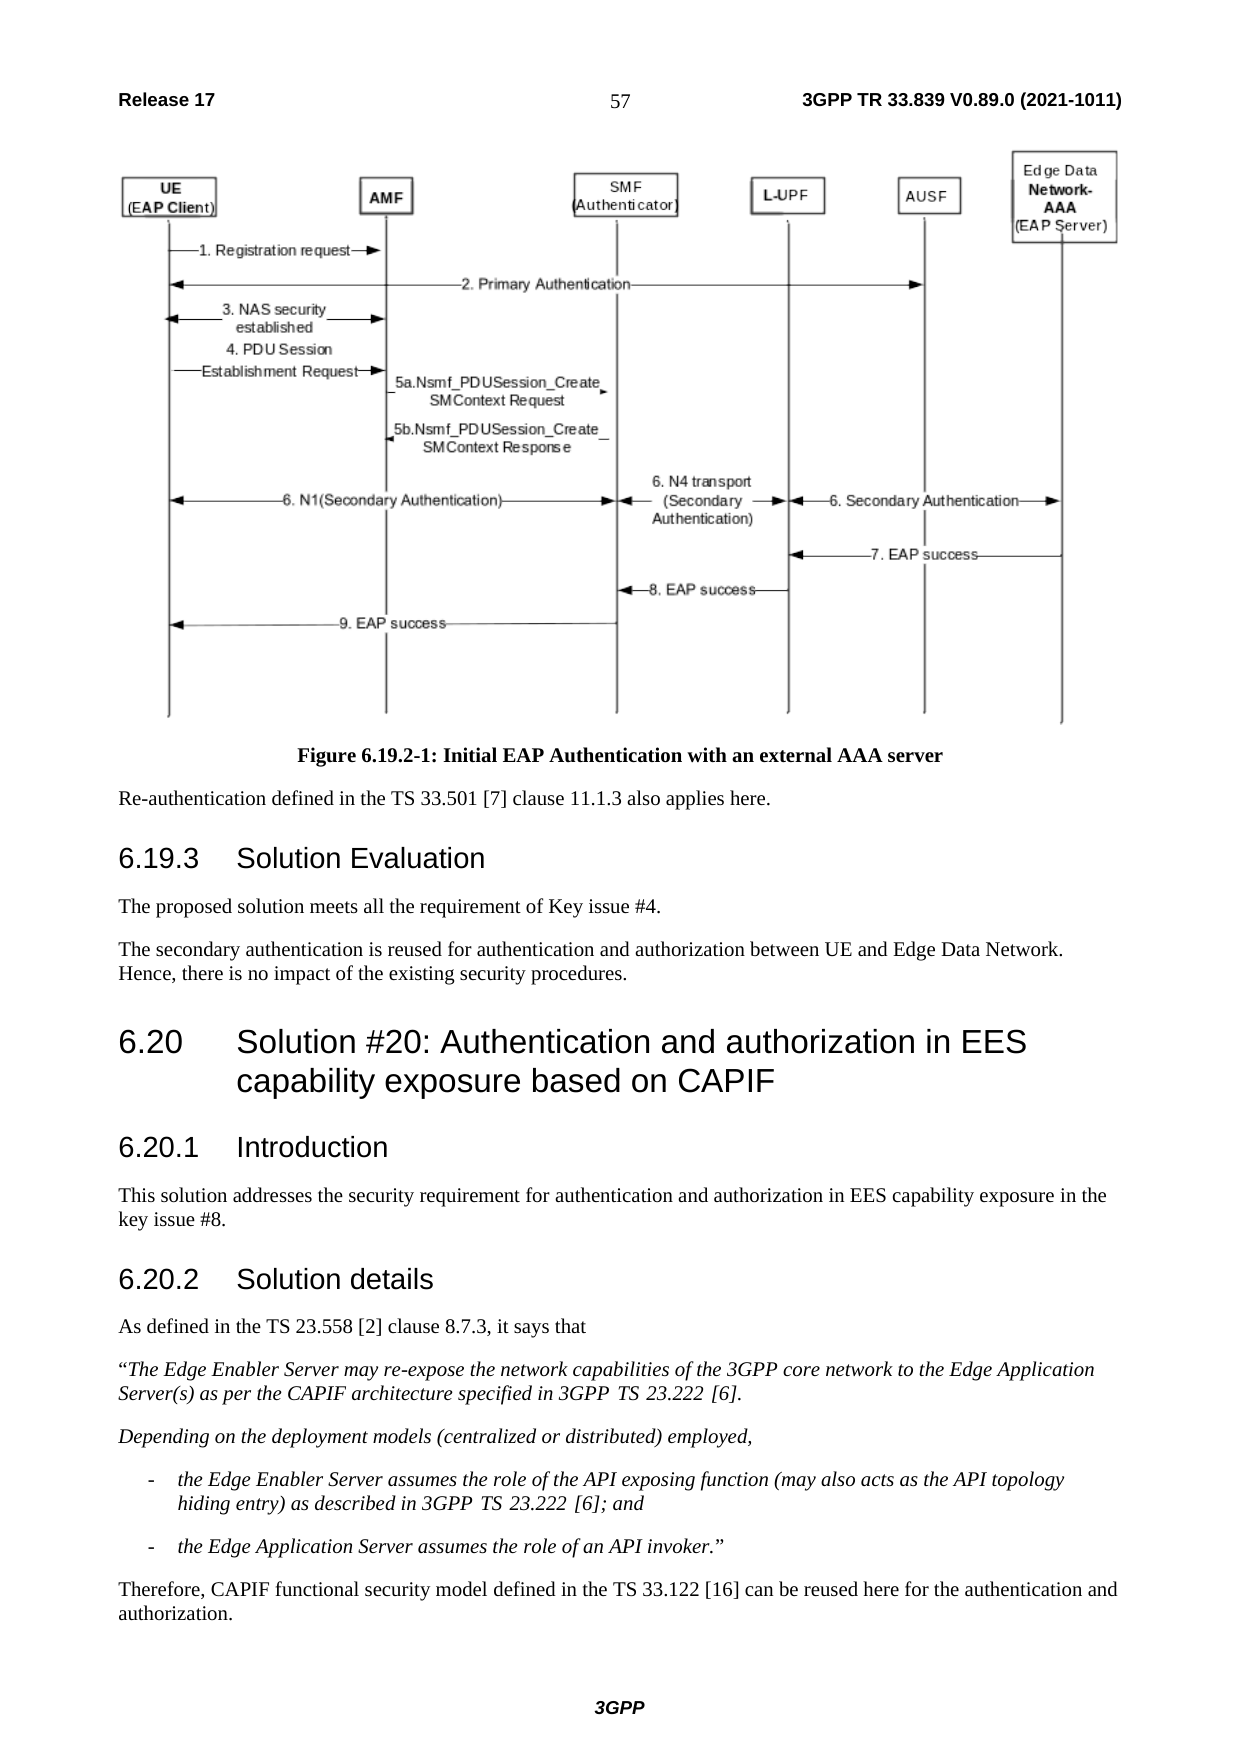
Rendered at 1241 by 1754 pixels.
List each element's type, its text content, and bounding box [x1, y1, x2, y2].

text Re-authentication defined in the TS 33.501 [7] clause 11.1.3 also applies here. [118, 786, 1122, 810]
subtitle 6.20.1 Introduction [118, 1130, 1122, 1164]
text “The Edge Enabler Server may re-expose the network capabilities of the 3GPP core network to the Edge Application Server(s) as per the CAPIF architecture specified in 3GPP TS 23.222 [6]. [118, 1357, 1122, 1405]
subtitle 6.20 Solution #20: Authentication and authorization in EES capability exposure based on CAPIF [118, 1022, 1122, 1099]
text The secondary authentication is reused for authentication and authorization between UE and Edge Data Network. Hence, there is no impact of the existing security procedures. [118, 937, 1122, 985]
text This solution addresses the security requirement for authentication and authorization in EES capability exposure in the key issue #8. [118, 1183, 1122, 1231]
text - the Edge Application Server assumes the role of an API invoker.” [118, 1534, 1122, 1558]
text As defined in the TS 23.558 [2] clause 8.7.3, it says that [118, 1314, 1122, 1338]
text The proposed solution meets all the requirement of Key issue #4. [118, 894, 1122, 918]
text Figure 6.19.2-1: Initial EAP Authentication with an external AAA server [118, 743, 1122, 767]
subtitle 6.20.2 Solution details [118, 1262, 1122, 1296]
text - the Edge Enabler Server assumes the role of the API exposing function (may also acts as the API topology hiding entry) as described in 3GPP TS 23.222 [6]; and [148, 1467, 1122, 1515]
text Depending on the deployment models (centralized or distributed) employed, [118, 1424, 1122, 1448]
text Therefore, CAPIF functional security model defined in the TS 33.122 [16] can be reused here for the authentication and authorization. [118, 1577, 1122, 1625]
subtitle 6.19.3 Solution Evaluation [118, 842, 1122, 875]
